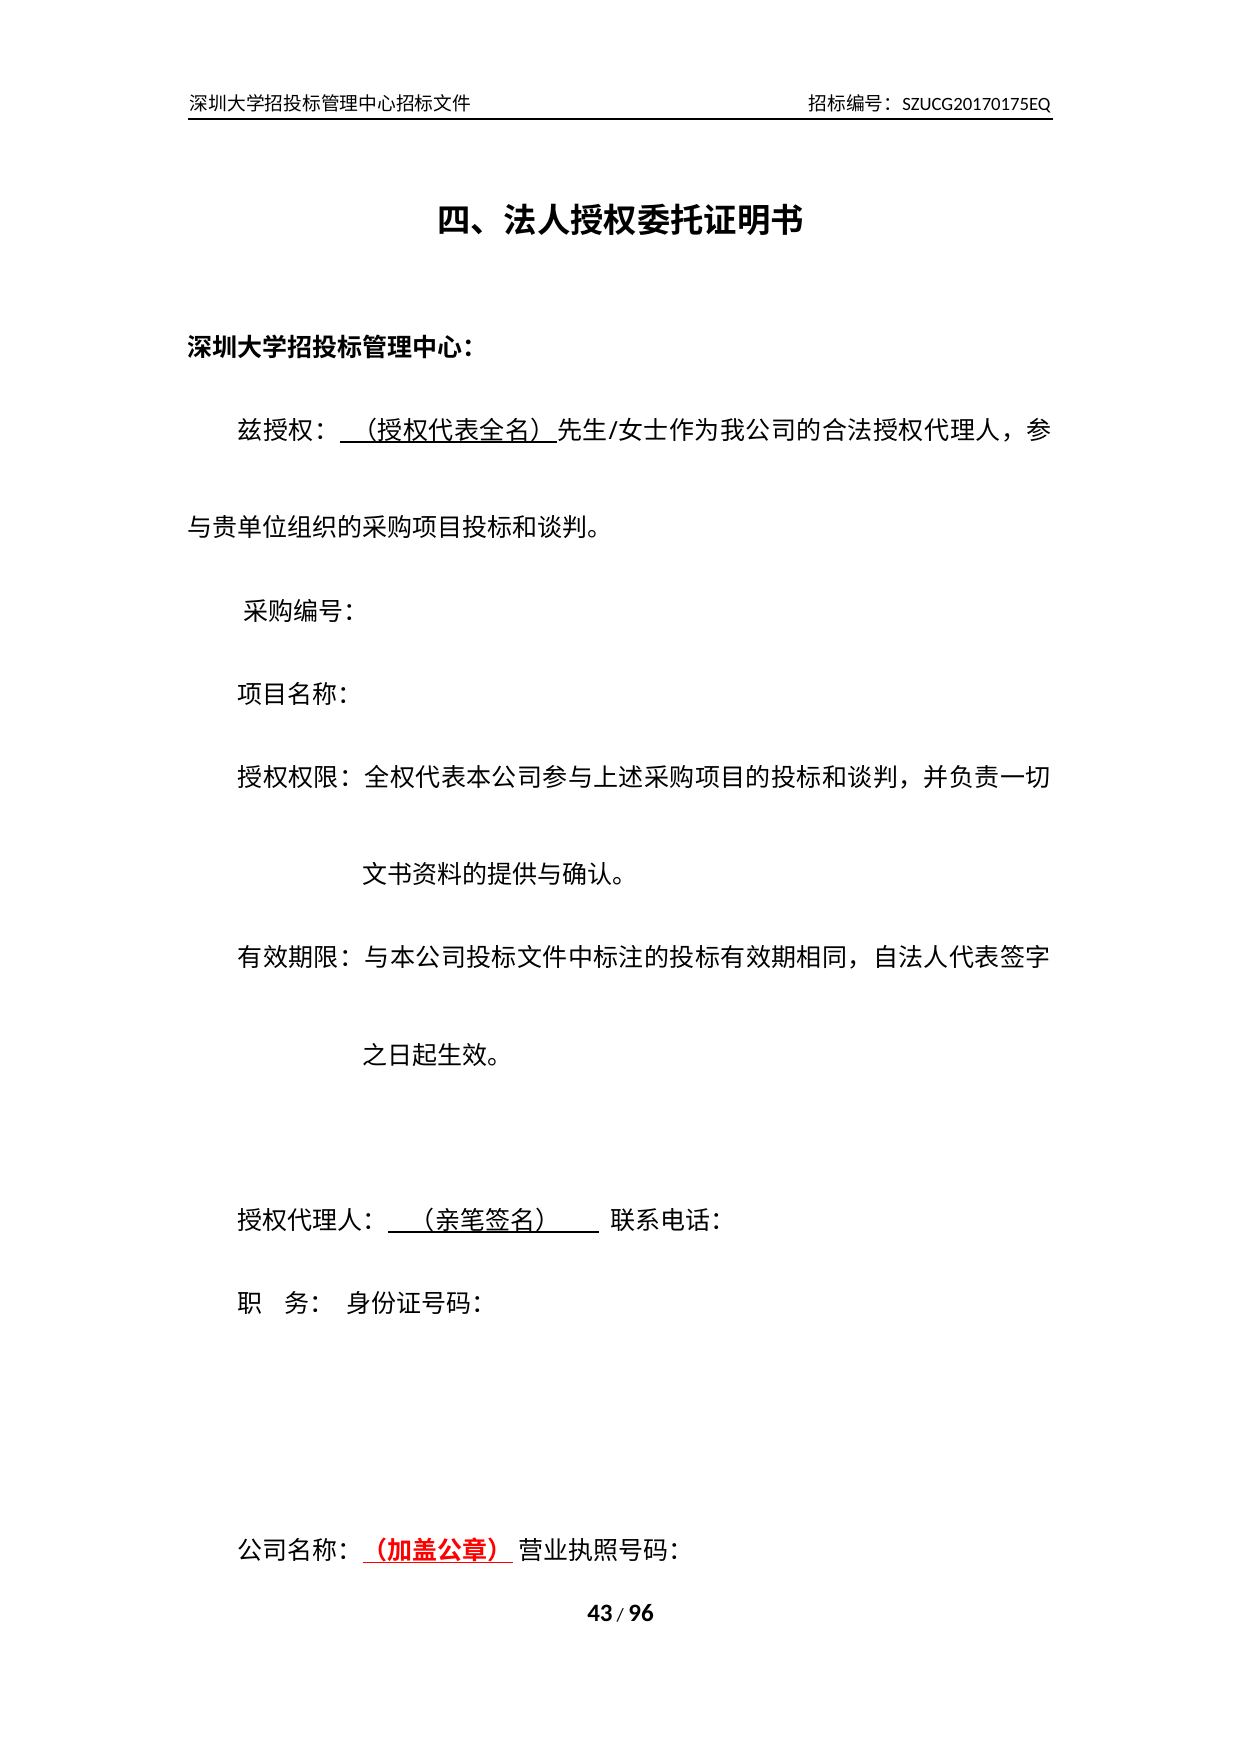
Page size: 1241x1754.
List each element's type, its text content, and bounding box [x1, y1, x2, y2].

text 有效期限：与本公司投标文件中标注的投标有效期相同，自法人代表签字之日起生效。 [237, 923, 1053, 1086]
subtitle 四、法人授权委托证明书 [187, 186, 1053, 251]
text 授权代理人： （亲笔签名） 联系电话： [187, 1186, 1053, 1251]
text 项目名称： [187, 660, 1053, 725]
text 授权权限：全权代表本公司参与上述采购项目的投标和谈判，并负责一切文书资料的提供与确认。 [237, 743, 1053, 905]
text 采购编号： [187, 577, 1053, 642]
text 兹授权： （授权代表全名）先生/女士作为我公司的合法授权代理人，参与贵单位组织的采购项目投标和谈判。 [187, 396, 1053, 558]
text 深圳大学招投标管理中心： [187, 313, 1053, 378]
text 职 务： 身份证号码： [187, 1269, 1053, 1334]
text 公司名称：（加盖公章） 营业执照号码： [187, 1516, 1053, 1581]
